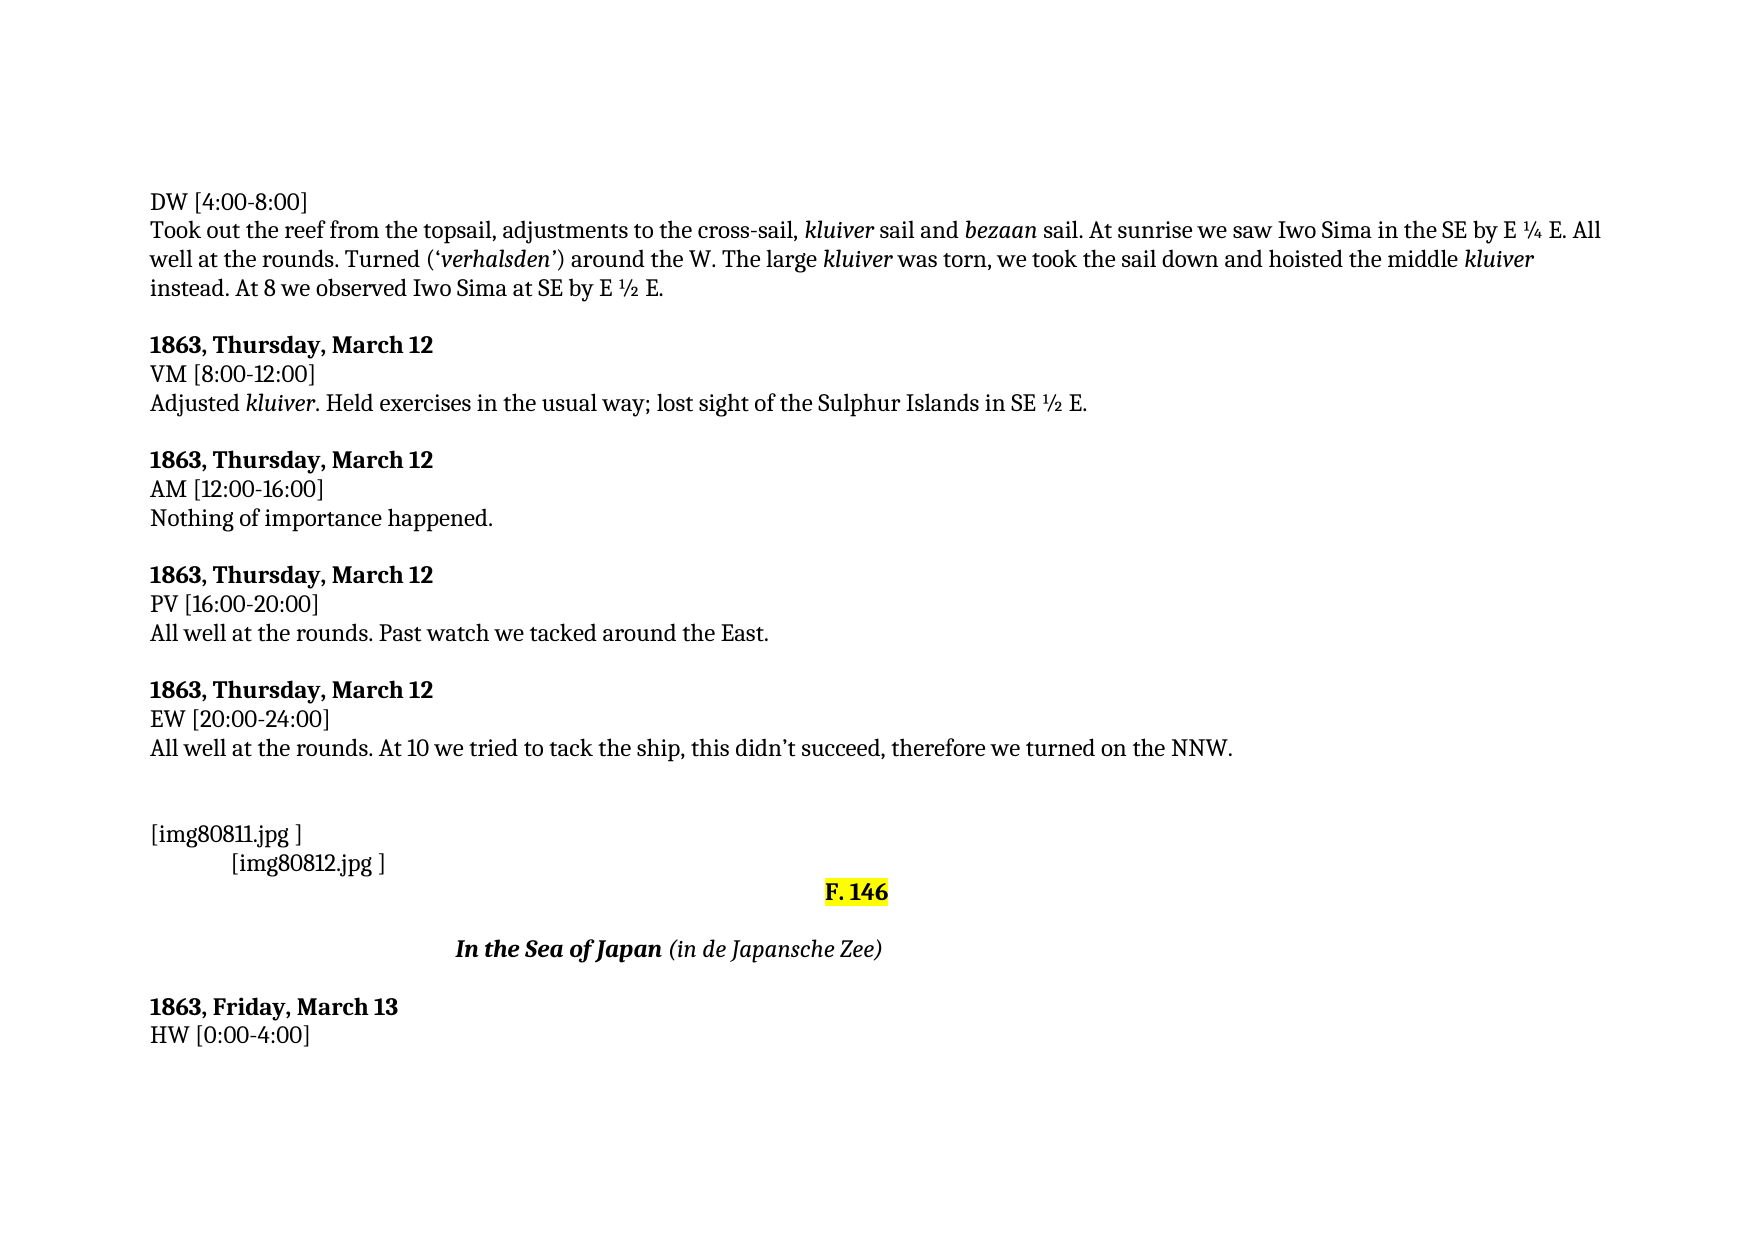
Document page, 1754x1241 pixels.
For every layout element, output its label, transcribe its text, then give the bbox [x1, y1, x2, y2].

text AM [12:00-16:00] [150, 475, 1604, 504]
text DW [4:00-8:00] [150, 187, 1604, 216]
text 1863, Thursday, March 12 [150, 676, 1604, 705]
text PV [16:00-20:00] [150, 590, 1604, 619]
text 1863, Friday, March 13 [150, 992, 1604, 1021]
text [img80812.jpg ] [150, 849, 1604, 877]
text [img80811.jpg ] [150, 820, 1604, 849]
text HW [0:00-4:00] [150, 1021, 1604, 1050]
text Nothing of importance happened. [150, 504, 1604, 532]
text In the Sea of Japan (in de Japansche Zee) [150, 935, 1604, 964]
text VM [8:00-12:00] [150, 360, 1604, 389]
text Took out the reef from the topsail, adjustments to the cross-sail, kluiver sail and bezaan sail. At sunrise we saw Iwo Sima in the SE by E ¼ E. All well at the rounds. Turned (‘verhalsden’) around the W. The large kluiver was torn, we took the sail down and hoisted the middle kluiver instead. At 8 we observed Iwo Sima at SE by E ½ E. [150, 216, 1604, 302]
text 1863, Thursday, March 12 [150, 331, 1604, 360]
text All well at the rounds. At 10 we tried to tack the ship, this didn’t succeed, therefore we turned on the NNW. [150, 734, 1604, 762]
text Adjusted kluiver. Held exercises in the usual way; lost sight of the Sulphur Islands in SE ½ E. [150, 389, 1604, 417]
text All well at the rounds. Past watch we tacked around the East. [150, 619, 1604, 647]
text EW [20:00-24:00] [150, 705, 1604, 734]
text F. 146 [150, 877, 1604, 906]
text 1863, Thursday, March 12 [150, 561, 1604, 590]
text 1863, Thursday, March 12 [150, 446, 1604, 475]
